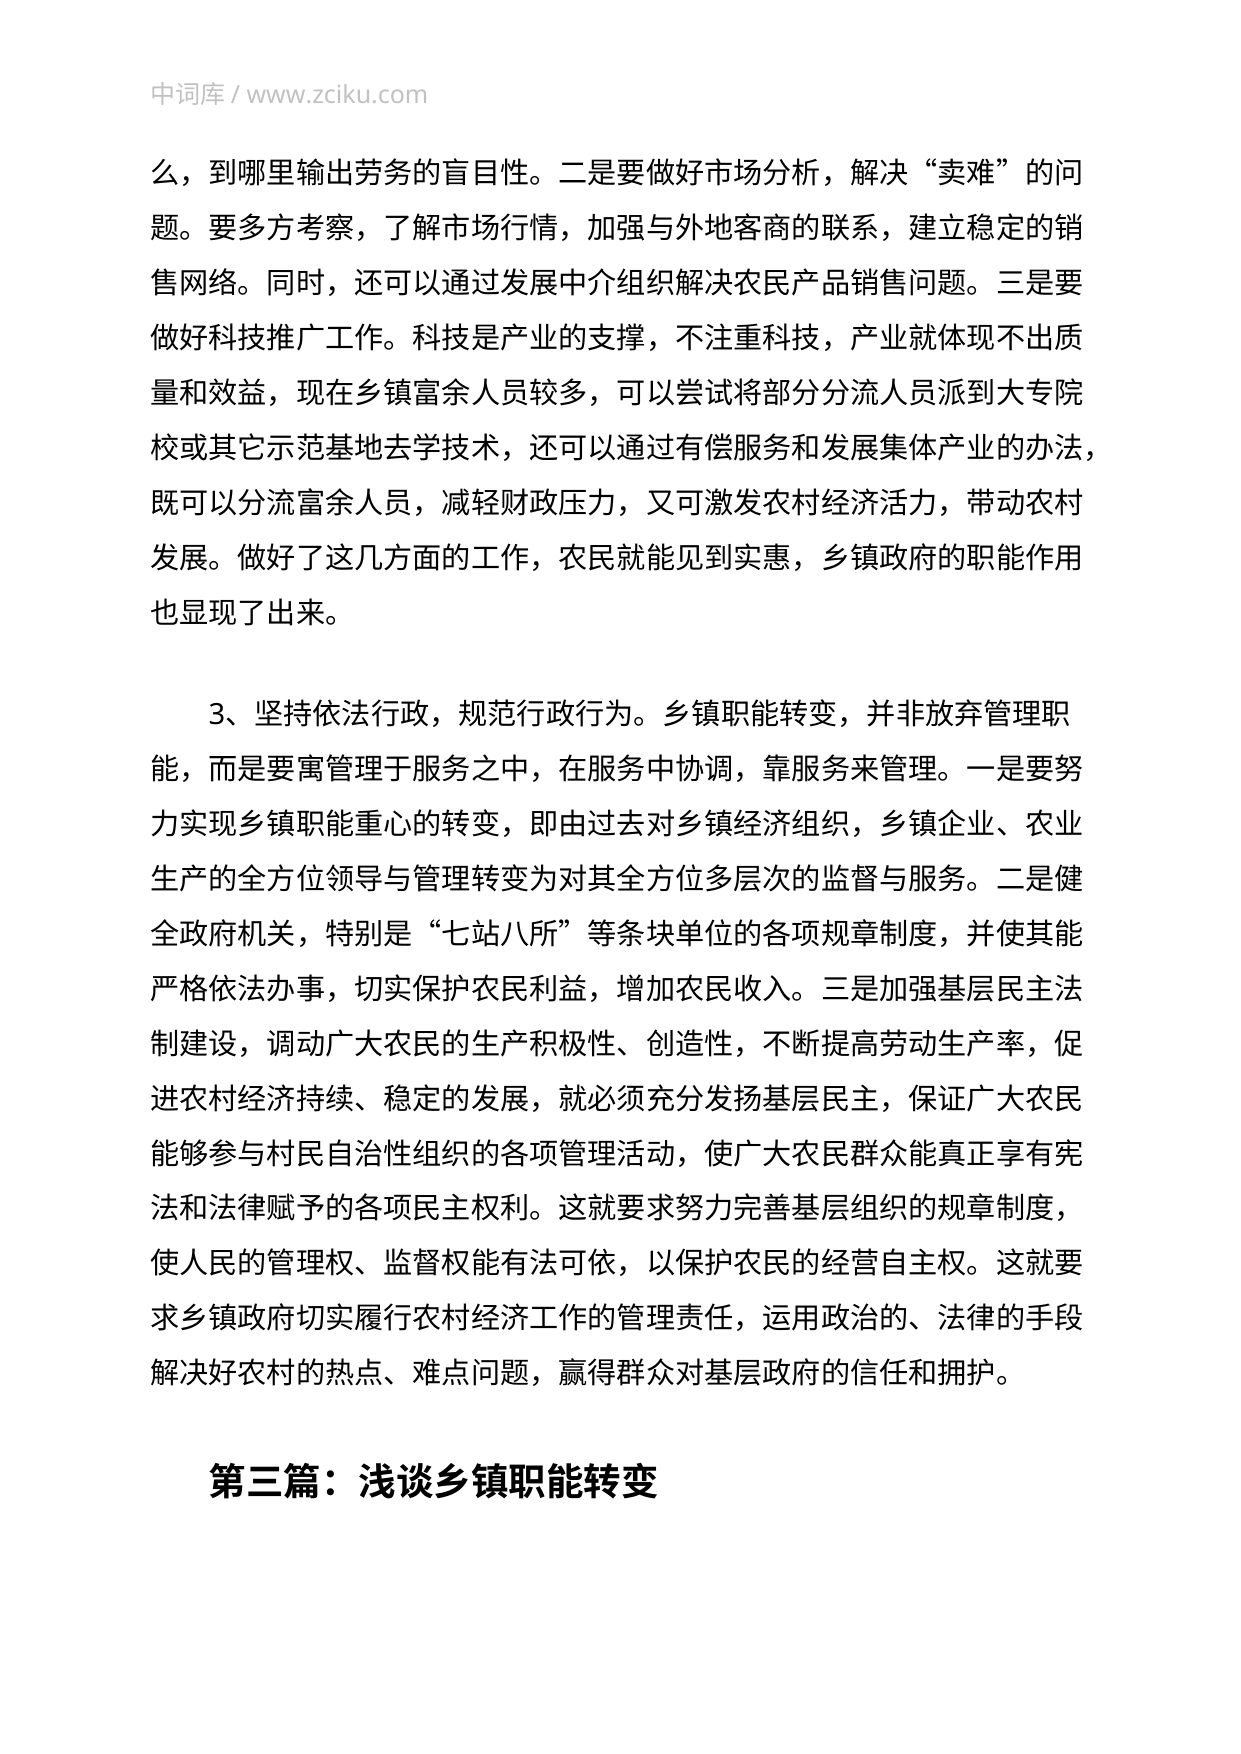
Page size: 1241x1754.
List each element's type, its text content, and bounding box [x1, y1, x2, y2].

text 第三篇：浅谈乡镇职能转变 [150, 1452, 1090, 1506]
text 3、坚持依法行政，规范行政行为。乡镇职能转变，并非放弃管理职能，而是要寓管理于服务之中，在服务中协调，靠服务来管理。一是要努力实现乡镇职能重心的转变，即由过去对乡镇经济组织，乡镇企业、农业生产的全方位领导与管理转变为对其全方位多层次的监督与服务。二是健全政府机关，特别是“七站八所”等条块单位的各项规章制度，并使其能严格依法办事，切实保护农民利益，增加农民收入。三是加强基层民主法制建设，调动广大农民的生产积极性、创造性，不断提高劳动生产率，促进农村经济持续、稳定的发展，就必须充分发扬基层民主，保证广大农民能够参与村民自治性组织的各项管理活动，使广大农民群众能真正享有宪法和法律赋予的各项民主权利。这就要求努力完善基层组织的规章制度，使人民的管理权、监督权能有法可依，以保护农民的经营自主权。这就要求乡镇政府切实履行农村经济工作的管理责任，运用政治的、法律的手段解决好农村的热点、难点问题，赢得群众对基层政府的信任和拥护。 [150, 691, 1090, 1392]
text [150, 150, 1090, 631]
